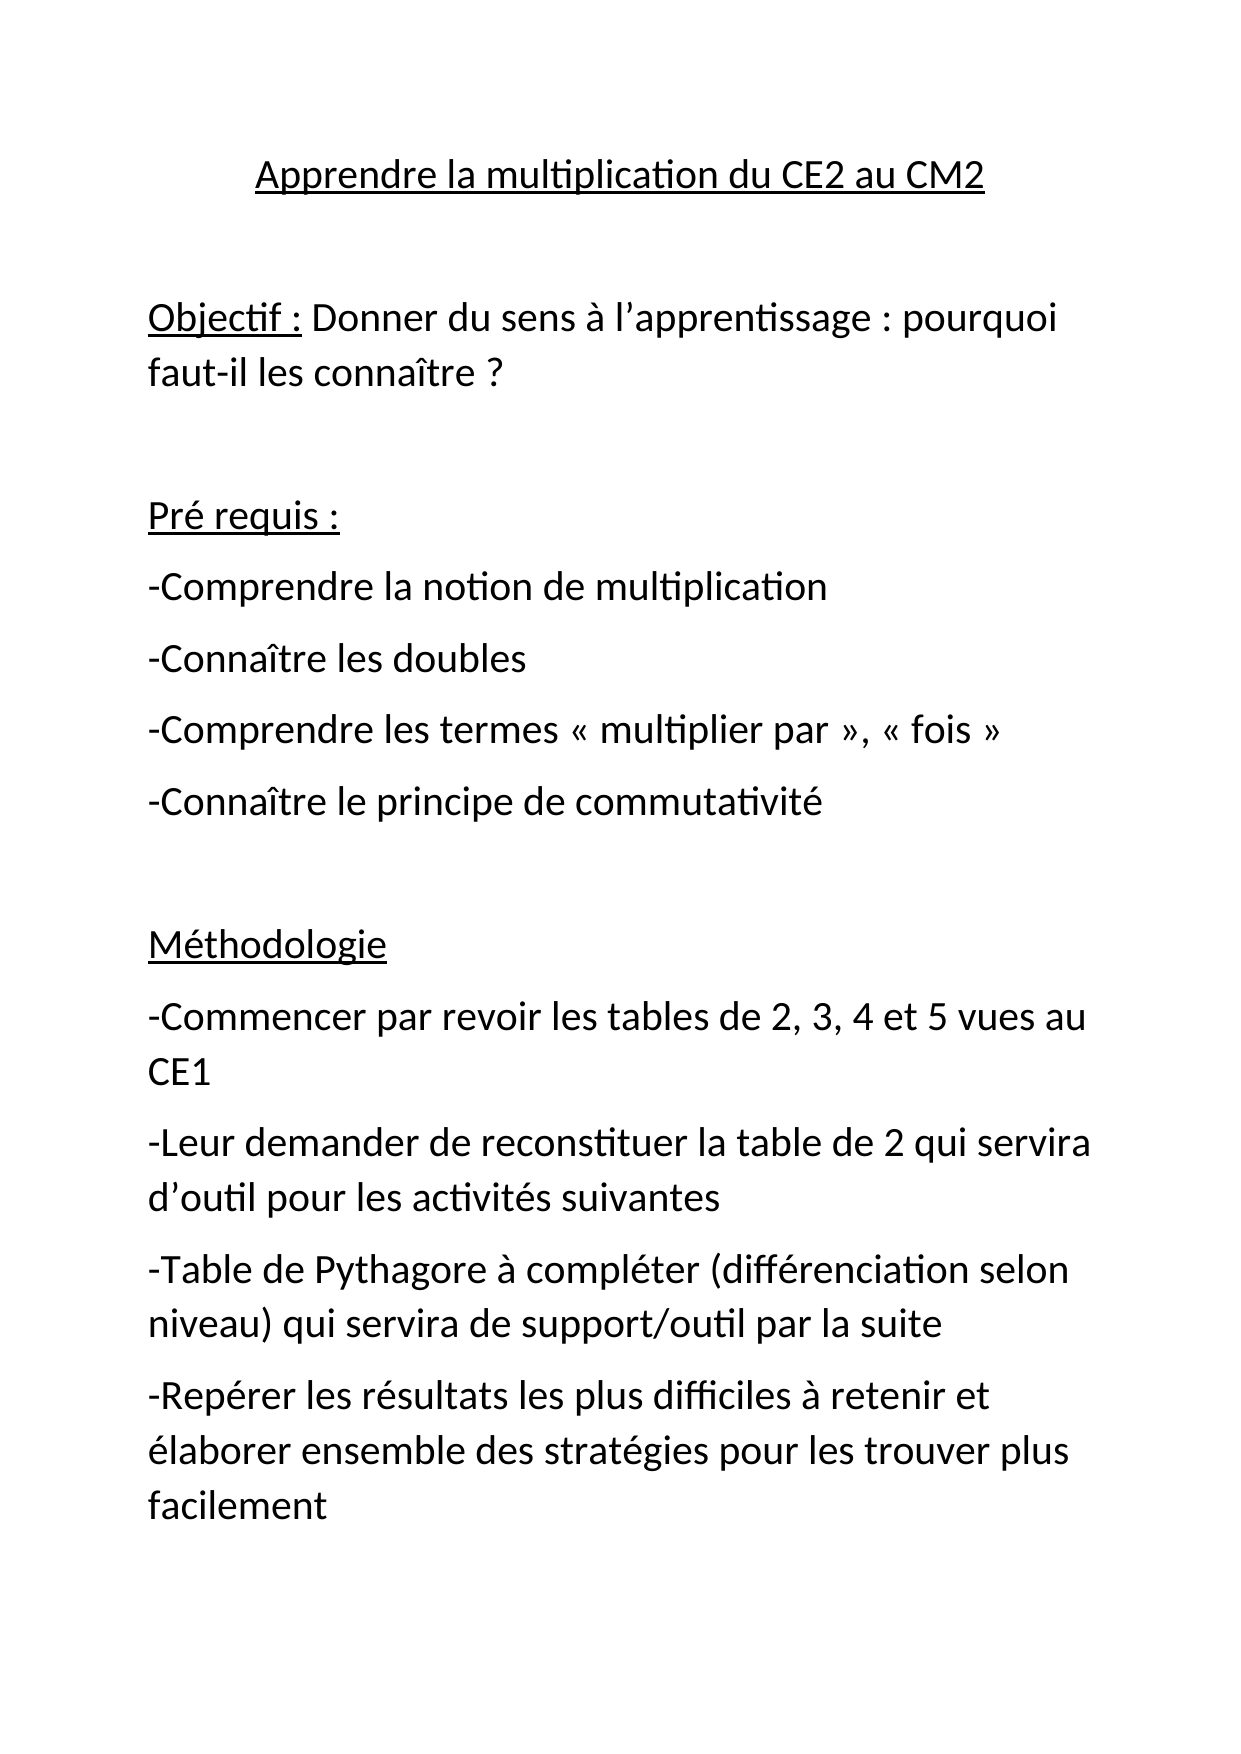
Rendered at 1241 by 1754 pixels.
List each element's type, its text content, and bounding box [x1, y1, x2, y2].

text -Repérer les résultats les plus difficiles à retenir et élaborer ensemble des stratégies pour les trouver plus facilement [148, 1369, 1093, 1530]
text -Connaître les doubles [148, 632, 1093, 683]
text -Commencer par revoir les tables de 2, 3, 4 et 5 vues au CE1 [148, 990, 1093, 1095]
text -Connaître le principe de commutativité [148, 775, 1093, 826]
text -Comprendre les termes « multiplier par », « fois » [148, 703, 1093, 754]
text -Comprendre la notion de multiplication [148, 560, 1093, 611]
text Apprendre la multiplication du CE2 au CM2 [148, 148, 1093, 198]
text -Leur demander de reconstituer la table de 2 qui servira d’outil pour les activités suivantes [148, 1116, 1093, 1222]
text Méthodologie [148, 918, 1093, 969]
text Pré requis : [148, 489, 1093, 539]
text -Table de Pythagore à compléter (différenciation selon niveau) qui servira de support/outil par la suite [148, 1243, 1093, 1348]
text Objectif : Donner du sens à l’apprentissage : pourquoi faut-il les connaître ? [148, 291, 1093, 396]
